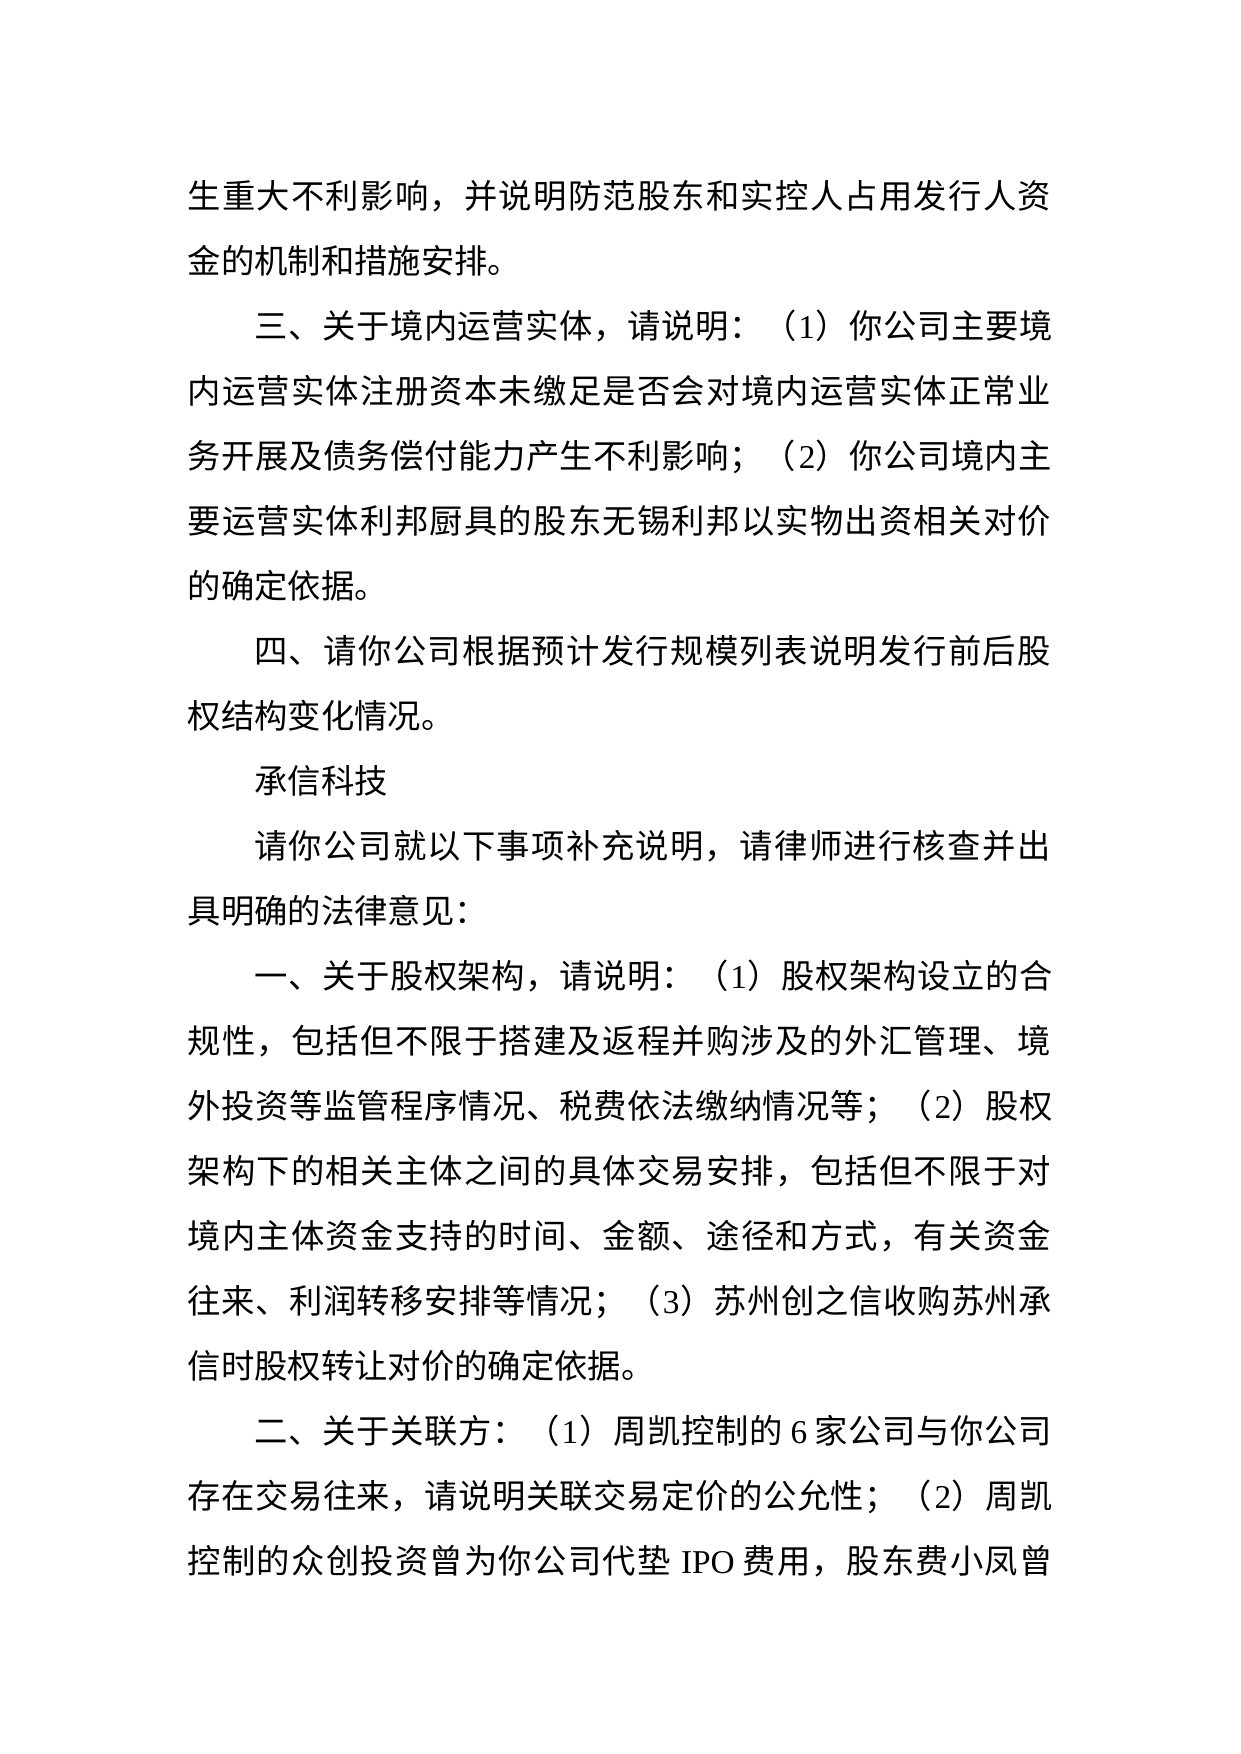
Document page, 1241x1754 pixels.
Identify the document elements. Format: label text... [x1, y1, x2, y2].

text 承信科技 [187, 747, 1053, 812]
text 四、请你公司根据预计发行规模列表说明发行前后股权结构变化情况。 [187, 617, 1053, 747]
text 一、关于股权架构，请说明：（1）股权架构设立的合规性，包括但不限于搭建及返程并购涉及的外汇管理、境外投资等监管程序情况、税费依法缴纳情况等；（2）股权架构下的相关主体之间的具体交易安排，包括但不限于对境内主体资金支持的时间、金额、途径和方式，有关资金往来、利润转移安排等情况；（3）苏州创之信收购苏州承信时股权转让对价的确定依据。 [187, 942, 1053, 1397]
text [187, 162, 1053, 292]
text 请你公司就以下事项补充说明，请律师进行核查并出具明确的法律意见： [187, 812, 1053, 942]
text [187, 1397, 1053, 1592]
text 三、关于境内运营实体，请说明：（1）你公司主要境内运营实体注册资本未缴足是否会对境内运营实体正常业务开展及债务偿付能力产生不利影响；（2）你公司境内主要运营实体利邦厨具的股东无锡利邦以实物出资相关对价的确定依据。 [187, 292, 1053, 617]
